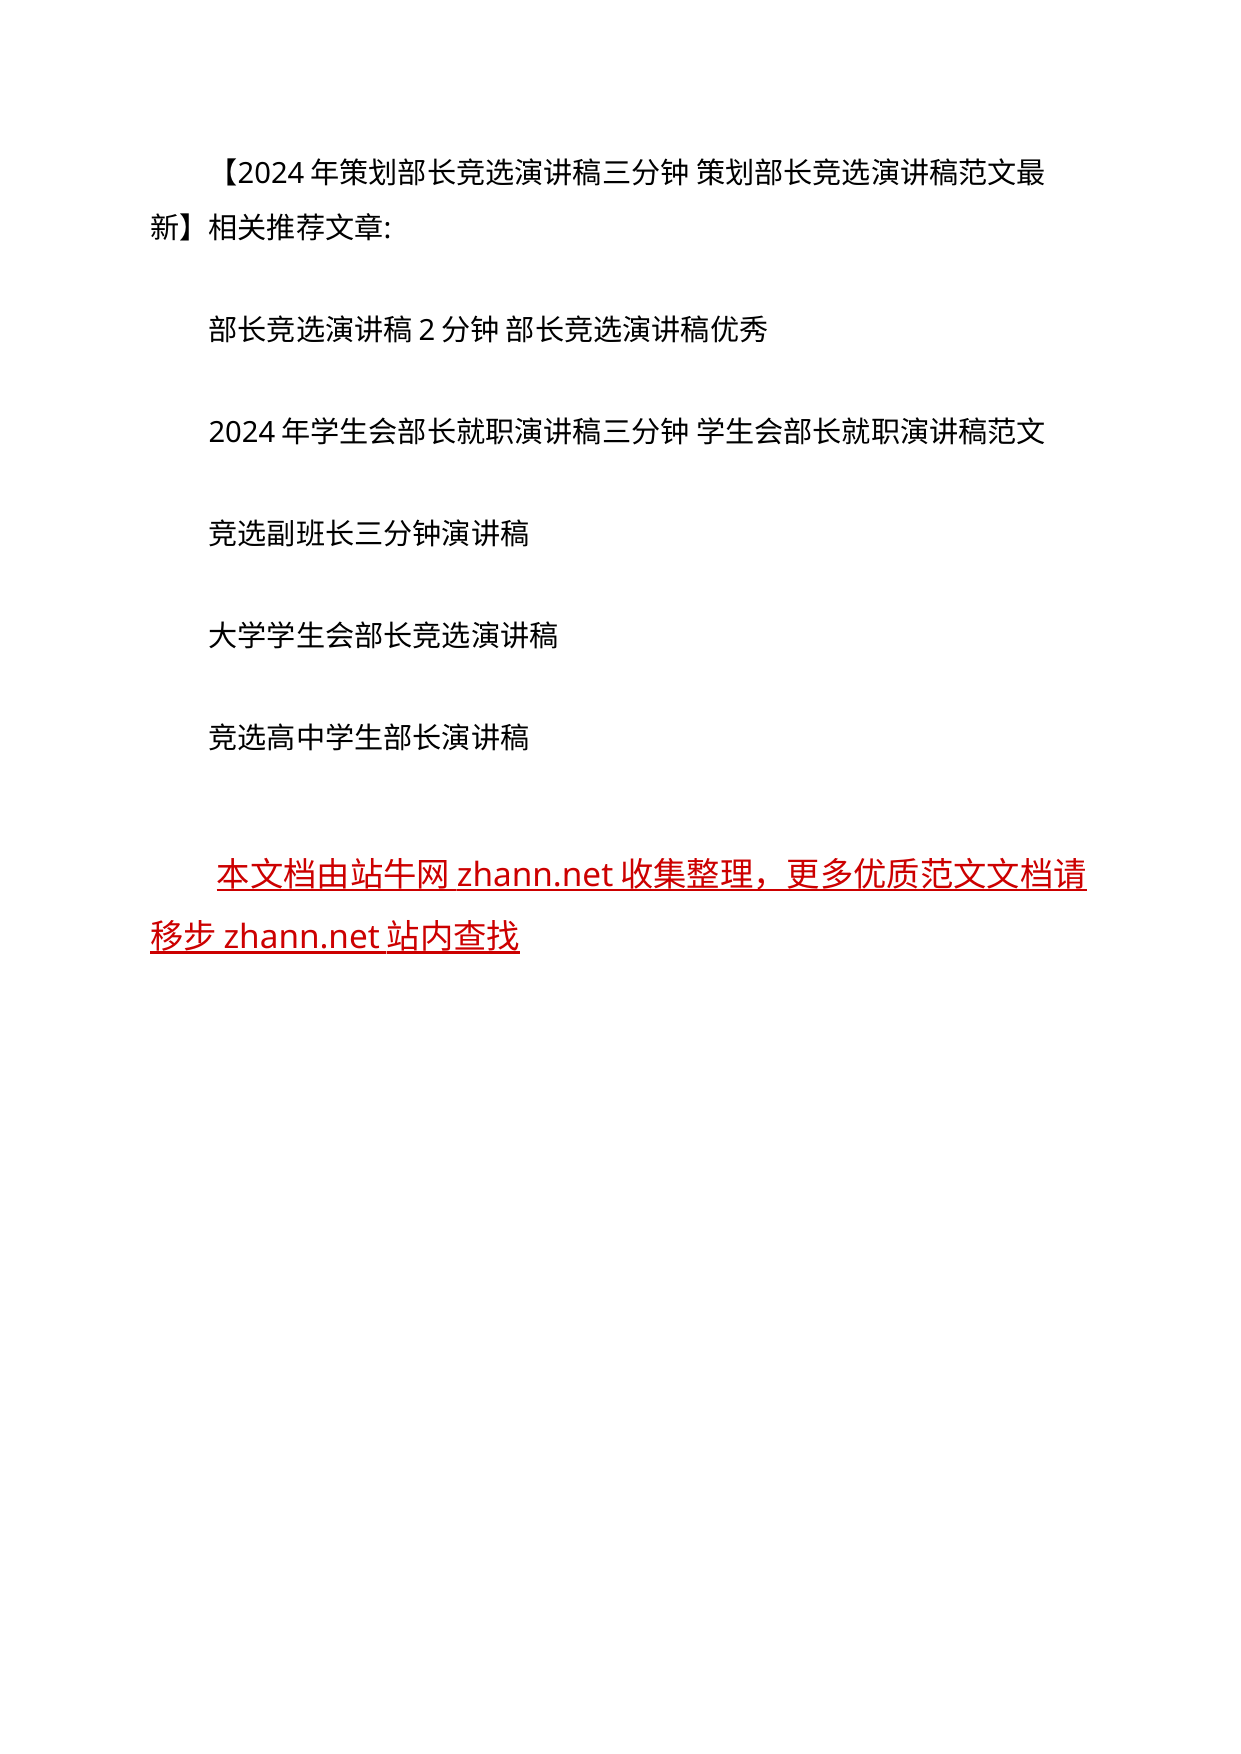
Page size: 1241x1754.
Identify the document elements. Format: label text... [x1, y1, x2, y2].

text 【2024年策划部长竞选演讲稿三分钟 策划部长竞选演讲稿范文最新】相关推荐文章: [150, 150, 1090, 247]
text 2024年学生会部长就职演讲稿三分钟 学生会部长就职演讲稿范文 [150, 409, 1090, 451]
text 本文档由站牛网zhann.net收集整理，更多优质范文文档请移步zhann.net站内查找 [150, 847, 1090, 959]
text 大学学生会部长竞选演讲稿 [150, 613, 1090, 655]
text 部长竞选演讲稿2分钟 部长竞选演讲稿优秀 [150, 307, 1090, 349]
text 竞选高中学生部长演讲稿 [150, 714, 1090, 757]
text 竞选副班长三分钟演讲稿 [150, 511, 1090, 553]
